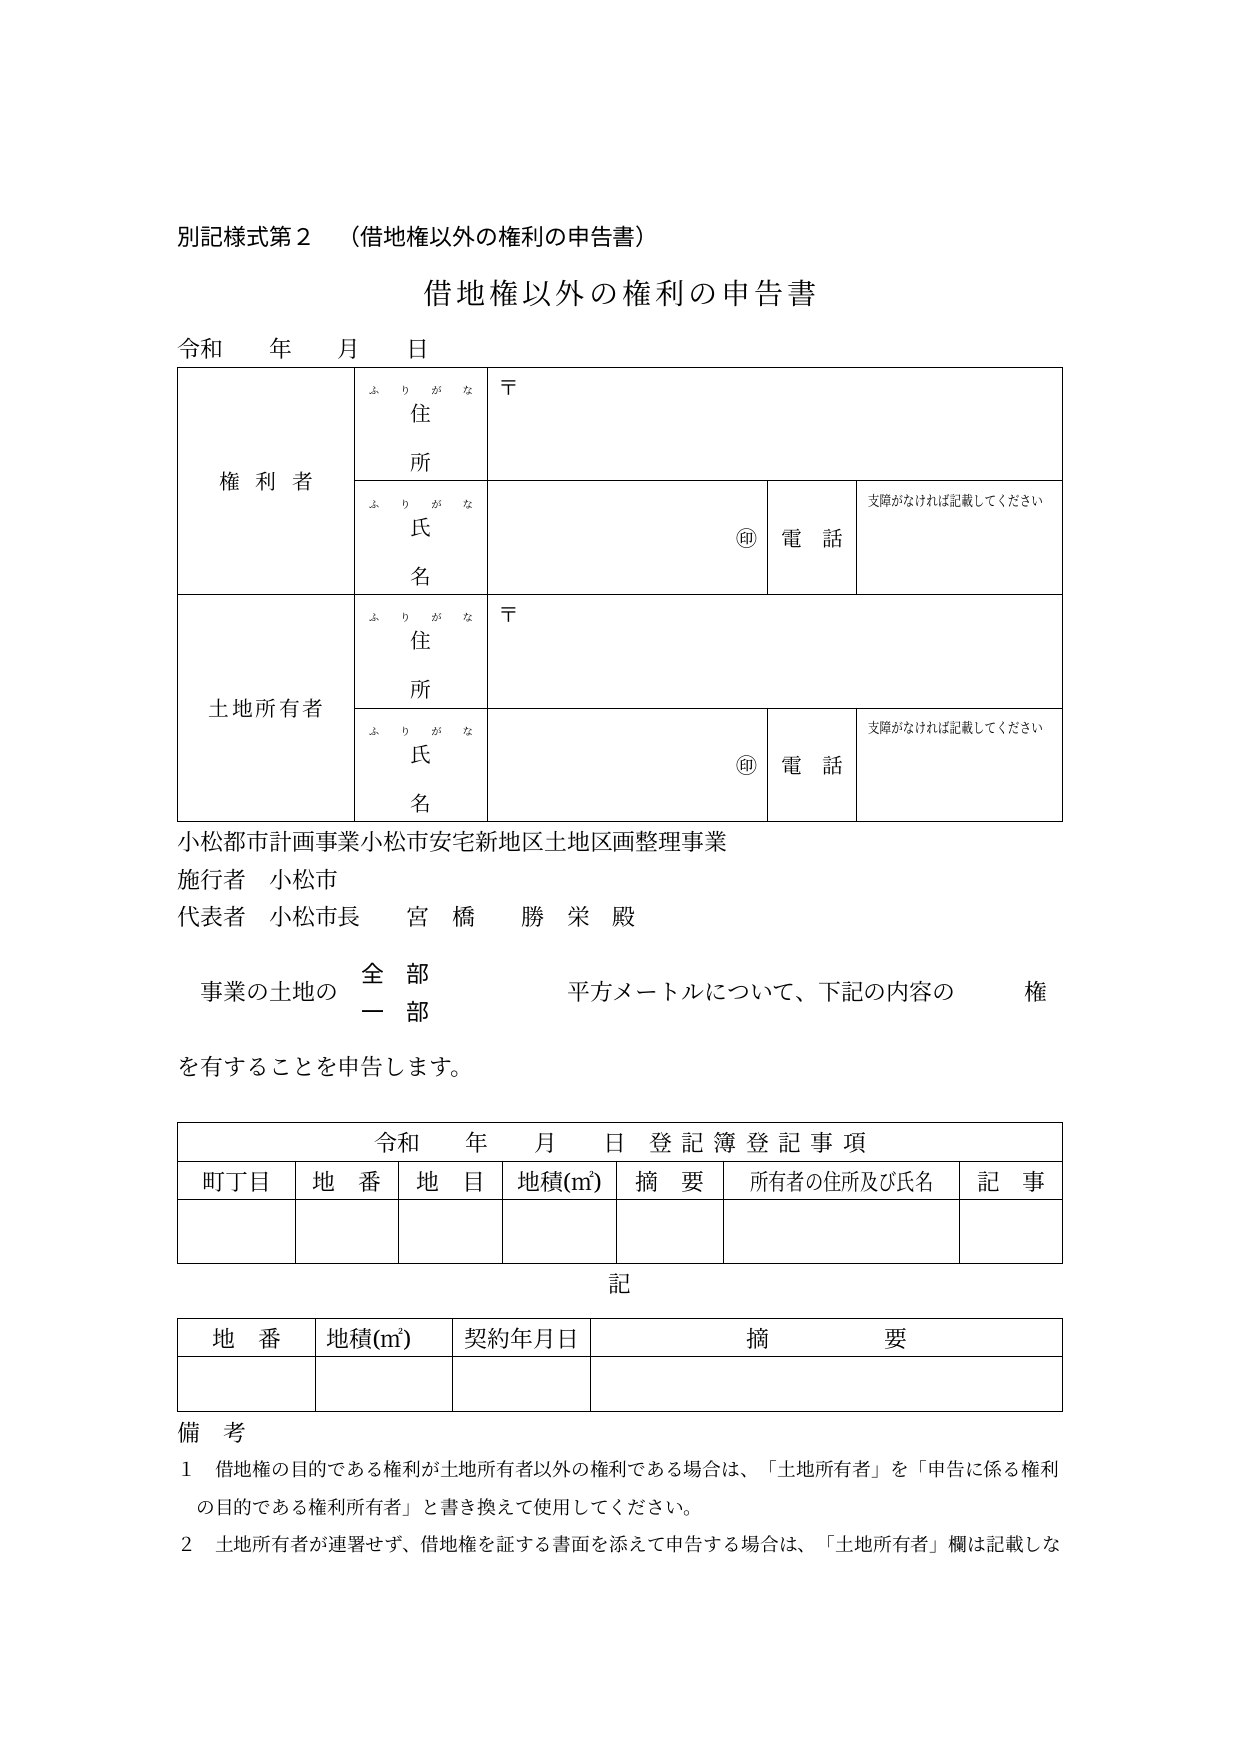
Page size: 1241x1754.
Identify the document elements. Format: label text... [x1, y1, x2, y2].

table_cell [399, 1200, 502, 1263]
table_header 契約年月日 [453, 1319, 590, 1356]
table_cell 地 番 [296, 1162, 398, 1199]
table_cell 土地所有者 [178, 595, 354, 821]
table_cell [296, 1200, 398, 1263]
text 別記様式第２ （借地権以外の権利の申告書） [177, 217, 1063, 254]
table_cell 電 話 [768, 709, 856, 821]
table_cell [178, 1357, 315, 1411]
table_cell [453, 1357, 590, 1411]
table_cell 地 目 [399, 1162, 502, 1199]
table_cell [355, 481, 487, 594]
table_cell [617, 1200, 723, 1263]
table_cell [960, 1200, 1062, 1263]
text 事業の土地の 平方メートルについて、下記の内容の 権 [488, 972, 1063, 1009]
table_cell [355, 709, 487, 821]
table_cell 支障がなければ記載してください [857, 709, 1062, 821]
text 令和 年 月 日 [177, 329, 1063, 367]
table_header 令和 年 月 日 登記簿登記事項 [178, 1123, 1062, 1161]
table_cell [724, 1200, 959, 1263]
table_cell ㊞ [488, 709, 767, 821]
table_cell 地積(㎡) [503, 1162, 616, 1199]
table_header 摘 要 [591, 1319, 1062, 1356]
text を有することを申告します。 [177, 1047, 1063, 1084]
text 施行者 小松市 [177, 859, 1063, 897]
text 記 [177, 1264, 1063, 1301]
table_cell [503, 1200, 616, 1263]
text 借地権以外の権利の申告書 [177, 254, 1063, 329]
table_cell 摘 要 [617, 1162, 723, 1199]
table_cell [316, 1357, 452, 1411]
table_cell [355, 595, 487, 707]
table_cell 町丁目 [178, 1162, 295, 1199]
text 備 考 [177, 1412, 1063, 1450]
table_header 地積(㎡) [316, 1319, 452, 1356]
text 小松都市計画事業小松市安宅新地区土地区画整理事業 [177, 822, 1063, 859]
table_cell ㊞ [488, 481, 767, 594]
table_cell 所有者の住所及び氏名 [724, 1162, 959, 1199]
table_cell [591, 1357, 1062, 1411]
table_cell 〒 [488, 595, 1062, 707]
table_header 権利者 [178, 368, 354, 594]
table_header 〒 [488, 368, 1062, 480]
table_cell 支障がなければ記載してください [857, 481, 1062, 594]
text １ 借地権の目的である権利が土地所有者以外の権利である場合は、「土地所有者」を「申告に係る権利の目的である権利所有者」と書き換えて使用してください。 [177, 1450, 1063, 1525]
table_cell 電 話 [768, 481, 856, 594]
text 事業の土地の 平方メートルについて、下記の内容の 権 [177, 972, 345, 1009]
table_header 地 番 [178, 1319, 315, 1356]
table_header [355, 368, 487, 480]
text 代表者 小松市長 宮 橋 勝 栄 殿 [177, 897, 1063, 934]
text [177, 1525, 1063, 1562]
table_cell 記 事 [960, 1162, 1062, 1199]
table_cell [178, 1200, 295, 1263]
